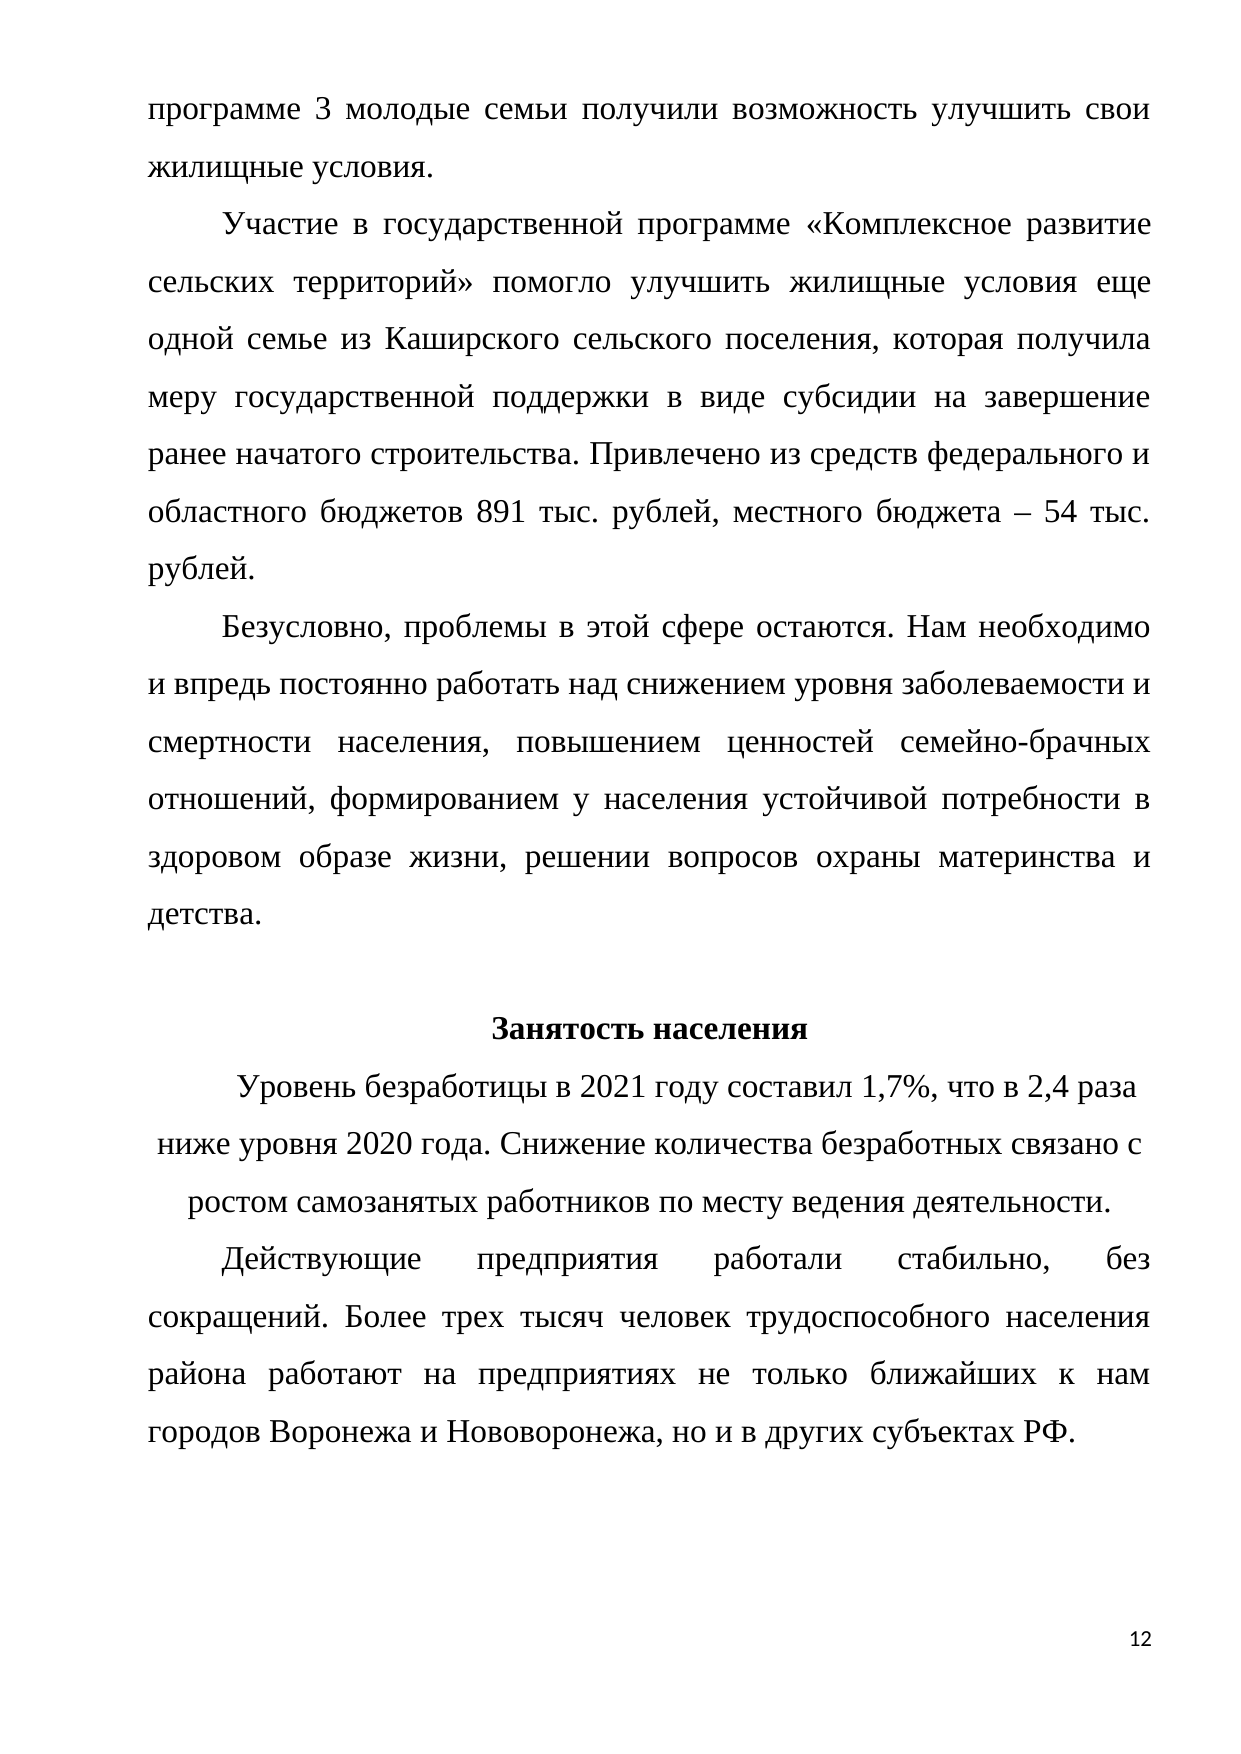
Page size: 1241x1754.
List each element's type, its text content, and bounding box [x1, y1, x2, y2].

text Участие в государственной программе «Комплексное развитие сельских территорий» помогло улучшить жилищные условия еще одной семье из Каширского сельского поселения, которая получила меру государственной поддержки в виде субсидии на завершение ранее начатого строительства. Привлечено из средств федерального и областного бюджетов 891 тыс. рублей, местного бюджета – 54 тыс. рублей. [148, 204, 1152, 587]
text Действующие предприятия работали стабильно, без сокращений. Более трех тысяч человек трудоспособного населения района работают на предприятиях не только ближайших к нам городов Воронежа и Нововоронежа, но и в других субъектах РФ. [148, 1239, 1152, 1449]
text Занятость населения [148, 1009, 1152, 1047]
text Уровень безработицы в 2021 году составил 1,7%, что в 2,4 раза ниже уровня 2020 года. Снижение количества безработных связано с ростом самозанятых работников по месту ведения деятельности. [148, 1066, 1152, 1219]
text Безусловно, проблемы в этой сфере остаются. Нам необходимо и впредь постоянно работать над снижением уровня заболеваемости и смертности населения, повышением ценностей семейно-брачных отношений, формированием у населения устойчивой потребности в здоровом образе жизни, решении вопросов охраны материнства и детства. [148, 606, 1152, 932]
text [148, 89, 1152, 184]
